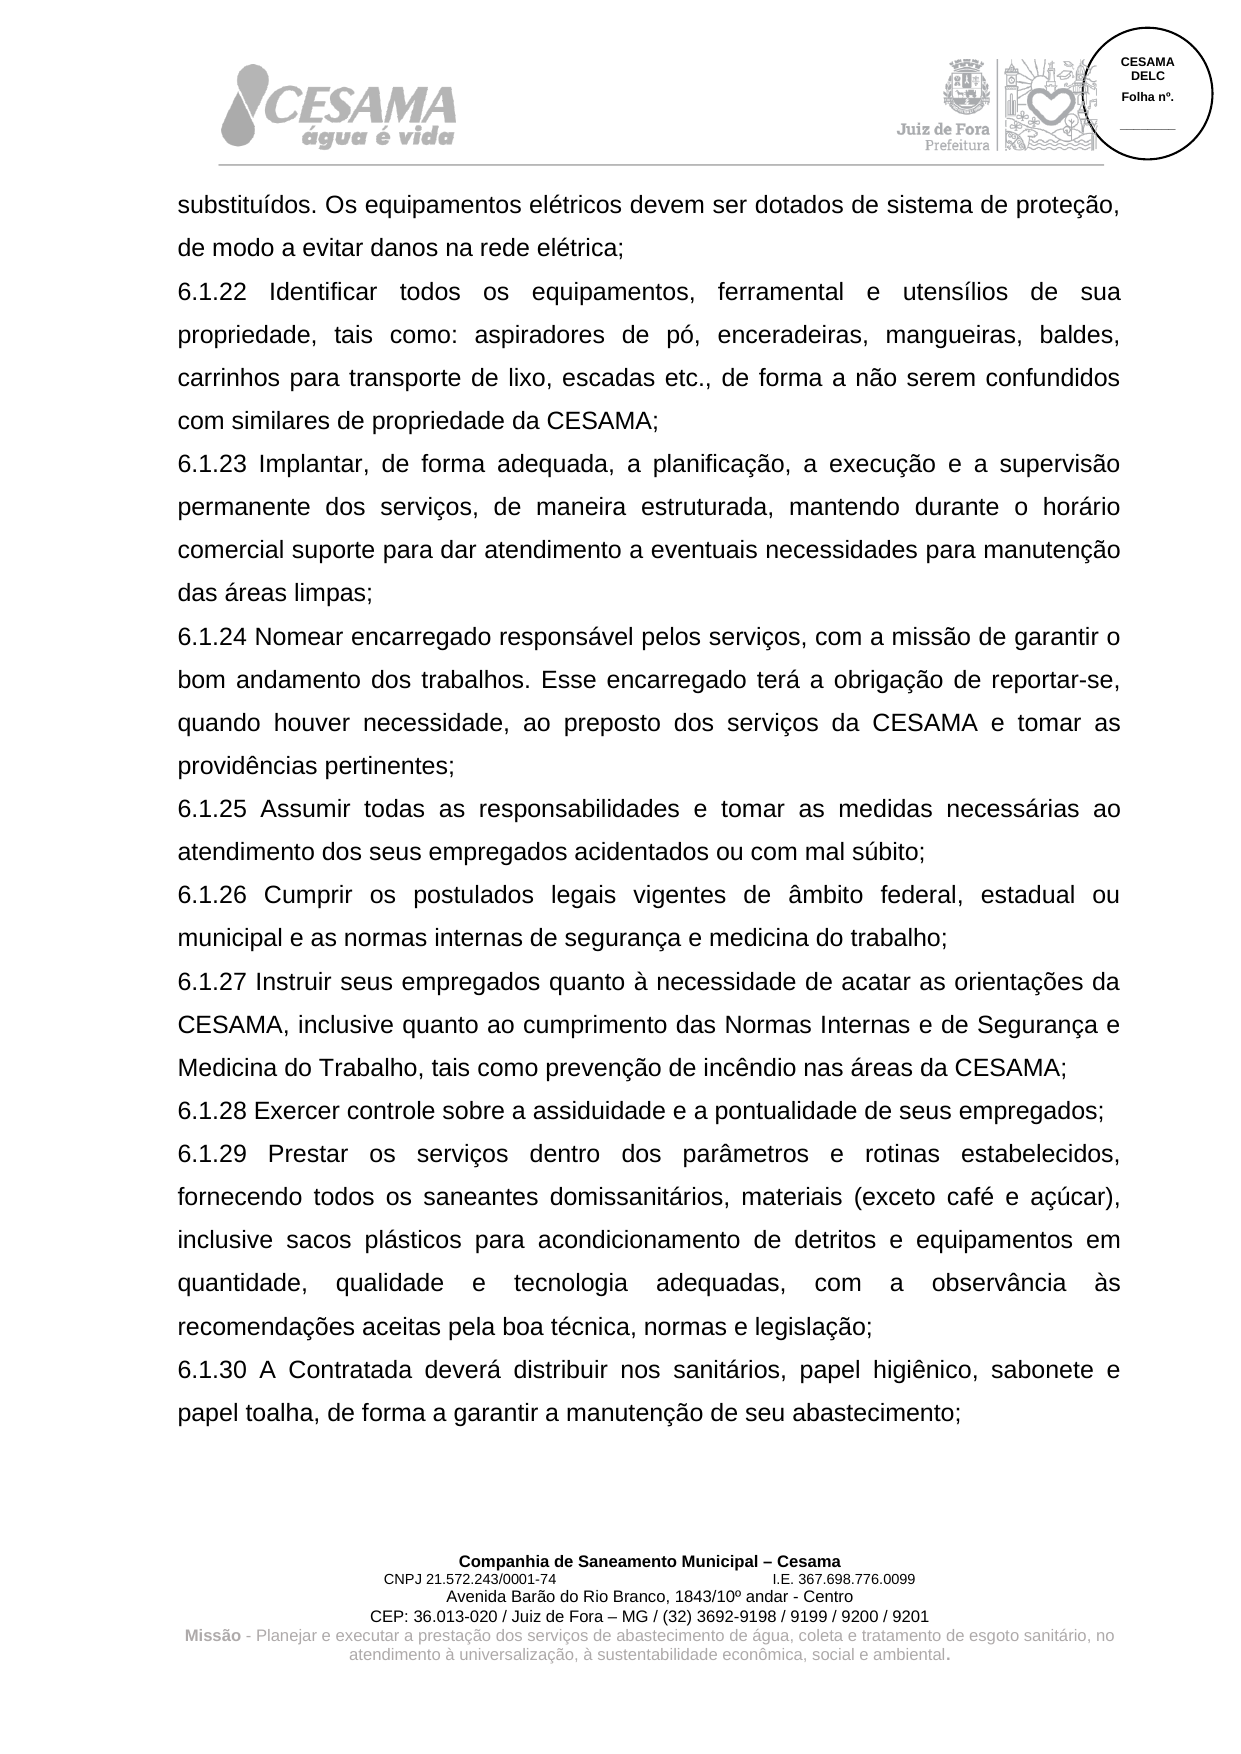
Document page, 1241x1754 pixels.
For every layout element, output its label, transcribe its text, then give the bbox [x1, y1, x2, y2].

text 6.1.28 Exercer controle sobre a assiduidade e a pontualidade de seus empregados; [177, 1096, 1122, 1124]
picture [218, 59, 1105, 166]
text 6.1.27 Instruir seus empregados quanto à necessidade de acatar as orientações da CESAMA, inclusive quanto ao cumprimento das Normas Internas e de Segurança e Medicina do Trabalho, tais como prevenção de incêndio nas áreas da CESAMA; [177, 966, 1122, 1081]
text 6.1.23 Implantar, de forma adequada, a planificação, a execução e a supervisão permanente dos serviços, de maneira estruturada, mantendo durante o horário comercial suporte para dar atendimento a eventuais necessidades para manutenção das áreas limpas; [177, 449, 1122, 607]
text 6.1.25 Assumir todas as responsabilidades e tomar as medidas necessárias ao atendimento dos seus empregados acidentados ou com mal súbito; [177, 794, 1122, 866]
text 6.1.30 A Contratada deverá distribuir nos sanitários, papel higiênico, sabonete e papel toalha, de forma a garantir a manutenção de seu abastecimento; [177, 1354, 1122, 1426]
text 6.1.26 Cumprir os postulados legais vigentes de âmbito federal, estadual ou municipal e as normas internas de segurança e medicina do trabalho; [177, 880, 1122, 952]
text 6.1.22 Identificar todos os equipamentos, ferramental e utensílios de sua propriedade, tais como: aspiradores de pó, enceradeiras, mangueiras, baldes, carrinhos para transporte de lixo, escadas etc., de forma a não serem confundidos com similares de propriedade da CESAMA; [177, 276, 1122, 434]
text 6.1.24 Nomear encarregado responsável pelos serviços, com a missão de garantir o bom andamento dos trabalhos. Esse encarregado terá a obrigação de reportar-se, quando houver necessidade, ao preposto dos serviços da CESAMA e tomar as providências pertinentes; [177, 621, 1122, 779]
text 6.1.29 Prestar os serviços dentro dos parâmetros e rotinas estabelecidos, fornecendo todos os saneantes domissanitários, materiais (exceto café e açúcar), inclusive sacos plásticos para acondicionamento de detritos e equipamentos em quantidade, qualidade e tecnologia adequadas, com a observância às recomendações aceitas pela boa técnica, normas e legislação; [177, 1139, 1122, 1340]
